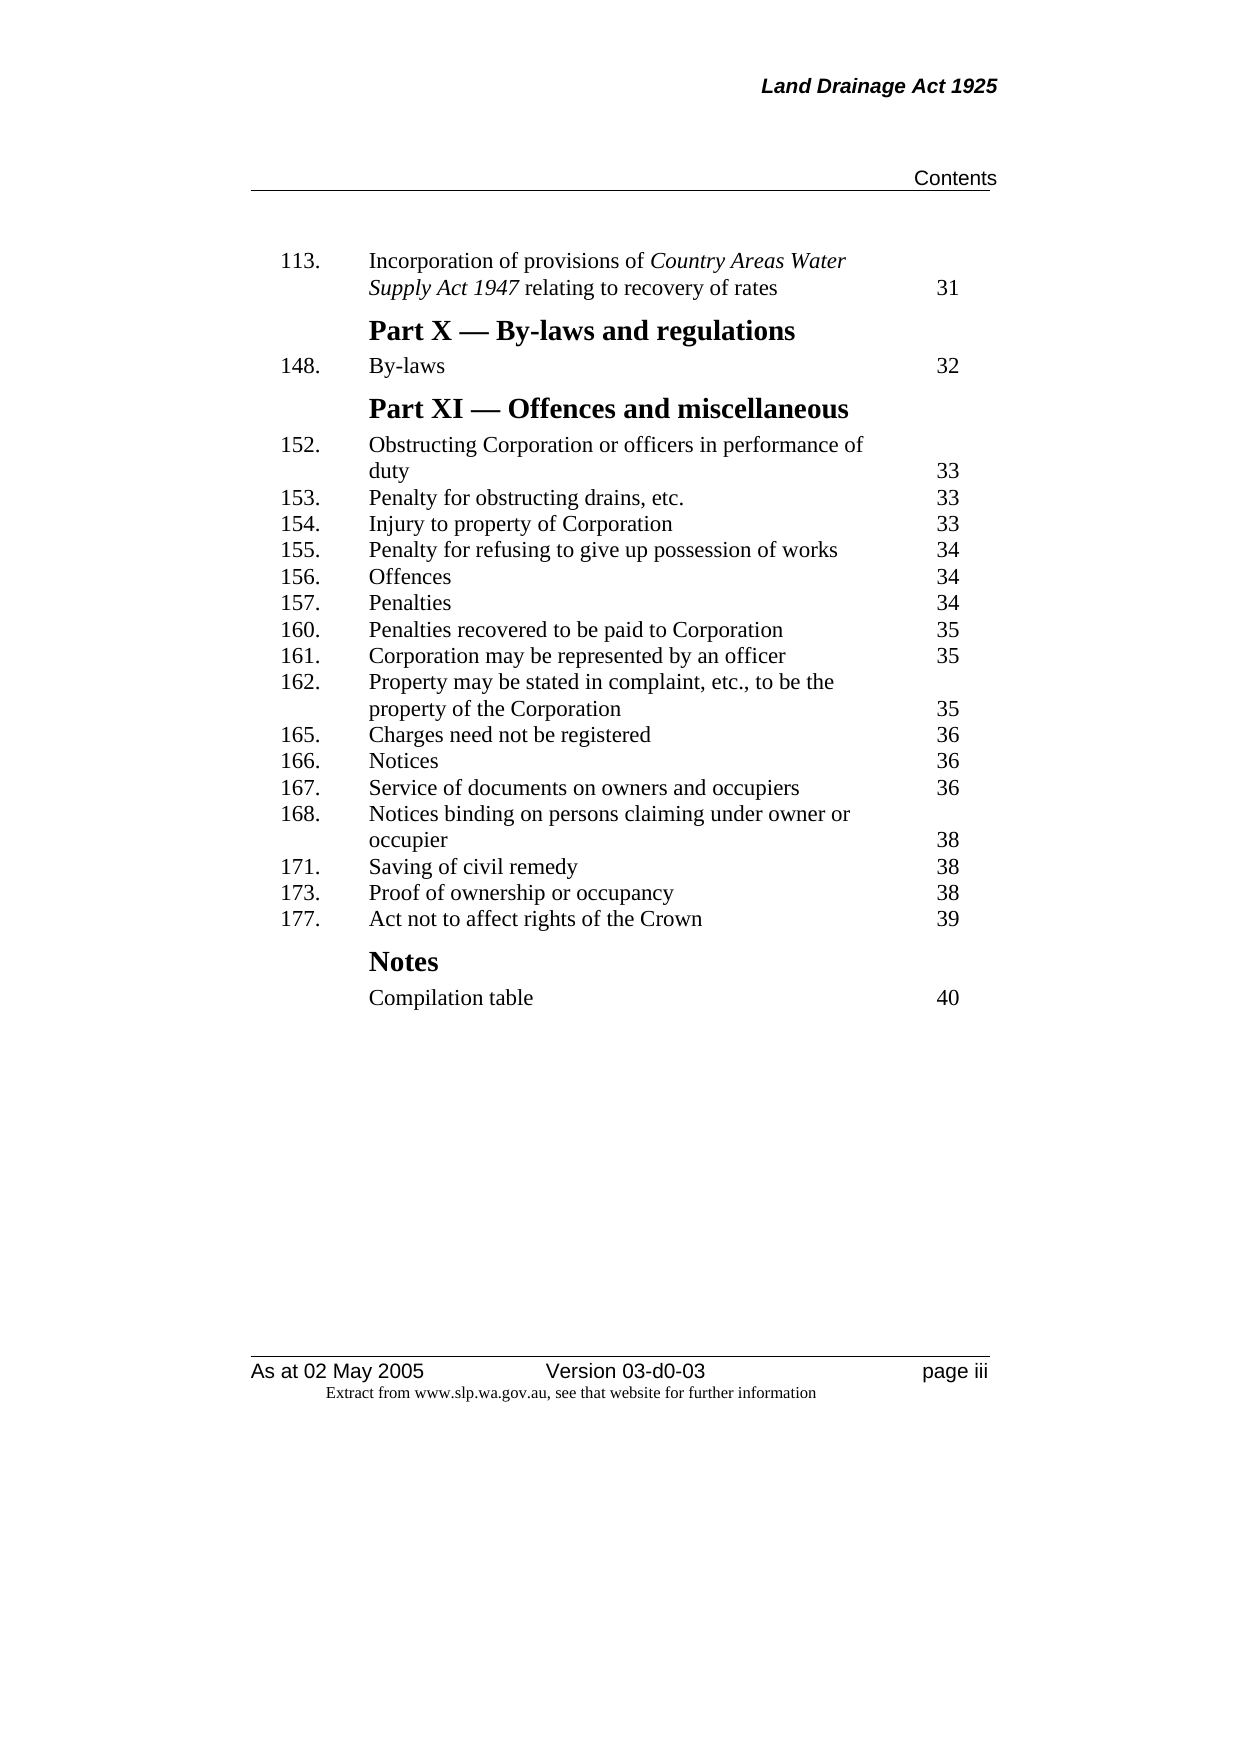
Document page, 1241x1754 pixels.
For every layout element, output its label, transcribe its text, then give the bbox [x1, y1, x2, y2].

text 153. Penalty for obstructing drains, etc. 33 [280, 484, 872, 510]
text 148. By-laws 32 [280, 352, 872, 379]
text 155. Penalty for refusing to give up possession of works 34 [280, 537, 872, 563]
text 156. Offences 34 [280, 563, 872, 589]
text 168. Notices binding on persons claiming under owner or occupier 38 [280, 800, 872, 853]
text Notes [369, 944, 872, 978]
text 166. Notices 36 [280, 747, 872, 774]
text 160. Penalties recovered to be paid to Corporation 35 [280, 616, 872, 642]
text 113. Incorporation of provisions of Country Areas Water Supply Act 1947 relating to recovery of rates 31 [280, 247, 872, 300]
text Part X — By-laws and regulations [369, 313, 872, 346]
text Part XI — Offences and miscellaneous [369, 391, 872, 425]
text 165. Charges need not be registered 36 [280, 721, 872, 747]
text 173. Proof of ownership or occupancy 38 [280, 879, 872, 906]
text 167. Service of documents on owners and occupiers 36 [280, 774, 872, 800]
text 157. Penalties 34 [280, 589, 872, 616]
text Compilation table 40 [280, 984, 872, 1011]
text 152. Obstructing Corporation or officers in performance of duty 33 [280, 431, 872, 484]
text 162. Property may be stated in complaint, etc., to be the property of the Corporation 35 [280, 668, 872, 721]
text 154. Injury to property of Corporation 33 [280, 510, 872, 537]
text 171. Saving of civil remedy 38 [280, 853, 872, 879]
text 177. Act not to affect rights of the Crown 39 [280, 906, 872, 932]
text 161. Corporation may be represented by an officer 35 [280, 642, 872, 668]
